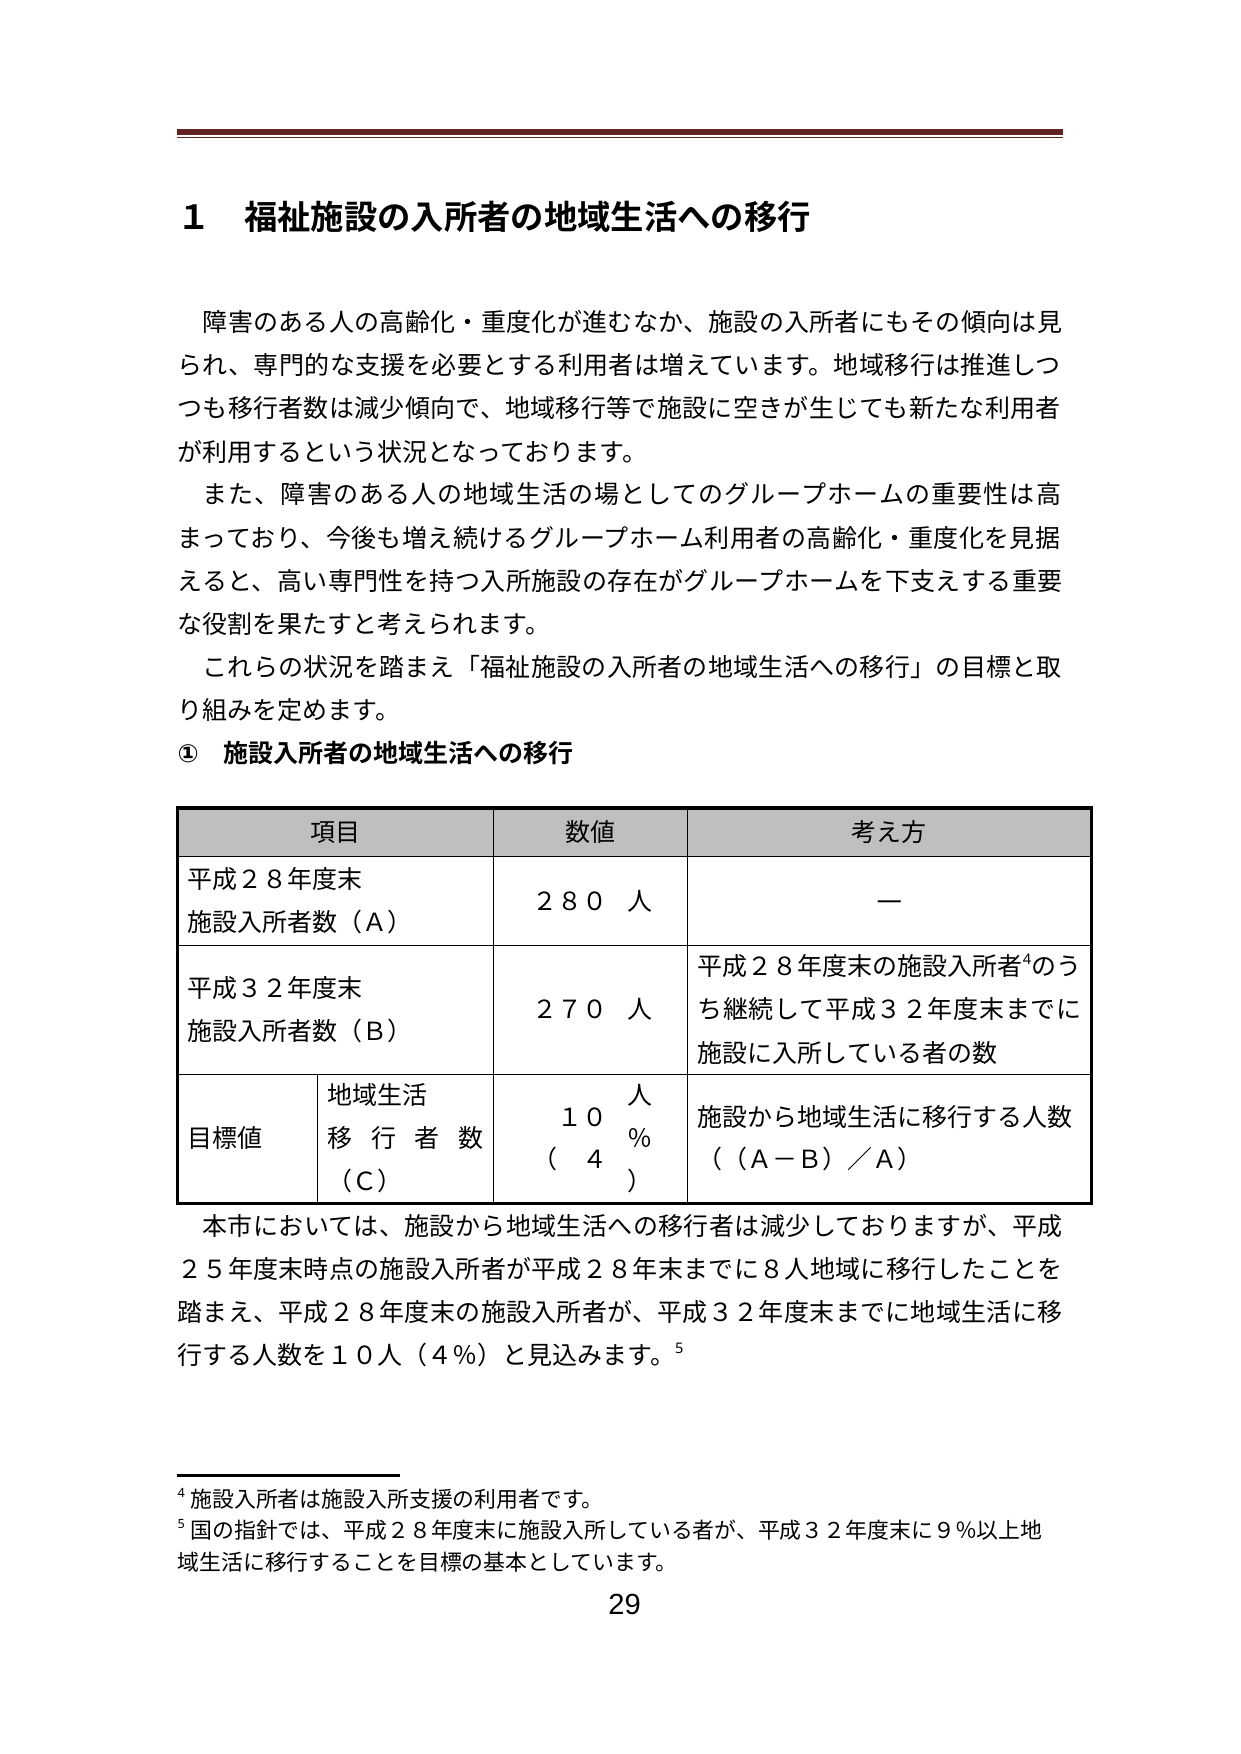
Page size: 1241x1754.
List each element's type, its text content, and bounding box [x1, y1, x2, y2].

table_cell 平成３２年度末 施設入所者数（Ｂ） [179, 946, 493, 1074]
table_cell 人 [617, 857, 687, 945]
table_cell ― [688, 857, 1090, 945]
text これらの状況を踏まえ「福祉施設の入所者の地域生活への移行」の目標と取り組みを定めます。 [177, 647, 1063, 727]
text 本市においては、施設から地域生活への移行者は減少しておりますが、平成２５年度末時点の施設入所者が平成２８年末までに８人地域に移行したことを踏まえ、平成２８年度末の施設入所者が、平成３２年度末までに地域生活に移行する人数を１０人（４％）と見込みます。 [177, 1205, 1063, 1372]
table_cell 人 [617, 946, 687, 1074]
table_cell 地域生活 移行者数（Ｃ） [318, 1075, 493, 1202]
table_header 数値 [494, 810, 687, 856]
text 障害のある人の高齢化・重度化が進むなか、施設の入所者にもその傾向は見られ、専門的な支援を必要とする利用者は増えています。地域移行は推進しつつも移行者数は減少傾向で、地域移行等で施設に空きが生じても新たな利用者が利用するという状況となっております。 [177, 302, 1063, 469]
table_cell 平成２８年度末 施設入所者数（Ａ） [179, 857, 493, 945]
table_cell 平成２８年度末の施設入所者のうち継続して平成３２年度末までに施設に入所している者の数 [688, 946, 1090, 1074]
table_header 考え方 [688, 810, 1090, 856]
table_cell 目標値 [179, 1075, 317, 1202]
text １ 福祉施設の入所者の地域生活への移行 [177, 177, 1063, 252]
table_cell ２７０ [494, 946, 617, 1074]
text また、障害のある人の地域生活の場としてのグループホームの重要性は高まっており、今後も増え続けるグループホーム利用者の高齢化・重度化を見据えると、高い専門性を持つ入所施設の存在がグループホームを下支えする重要な役割を果たすと考えられます。 [177, 474, 1063, 641]
table_header 項目 [179, 810, 493, 856]
table_cell 人 ％） [617, 1075, 687, 1202]
text ① 施設入所者の地域生活への移行 [177, 733, 1063, 770]
table_cell １０ （ ４ [494, 1075, 617, 1202]
table_cell 施設から地域生活に移行する人数 （（Ａ－Ｂ）／Ａ） [688, 1075, 1090, 1202]
table_cell ２８０ [494, 857, 617, 945]
